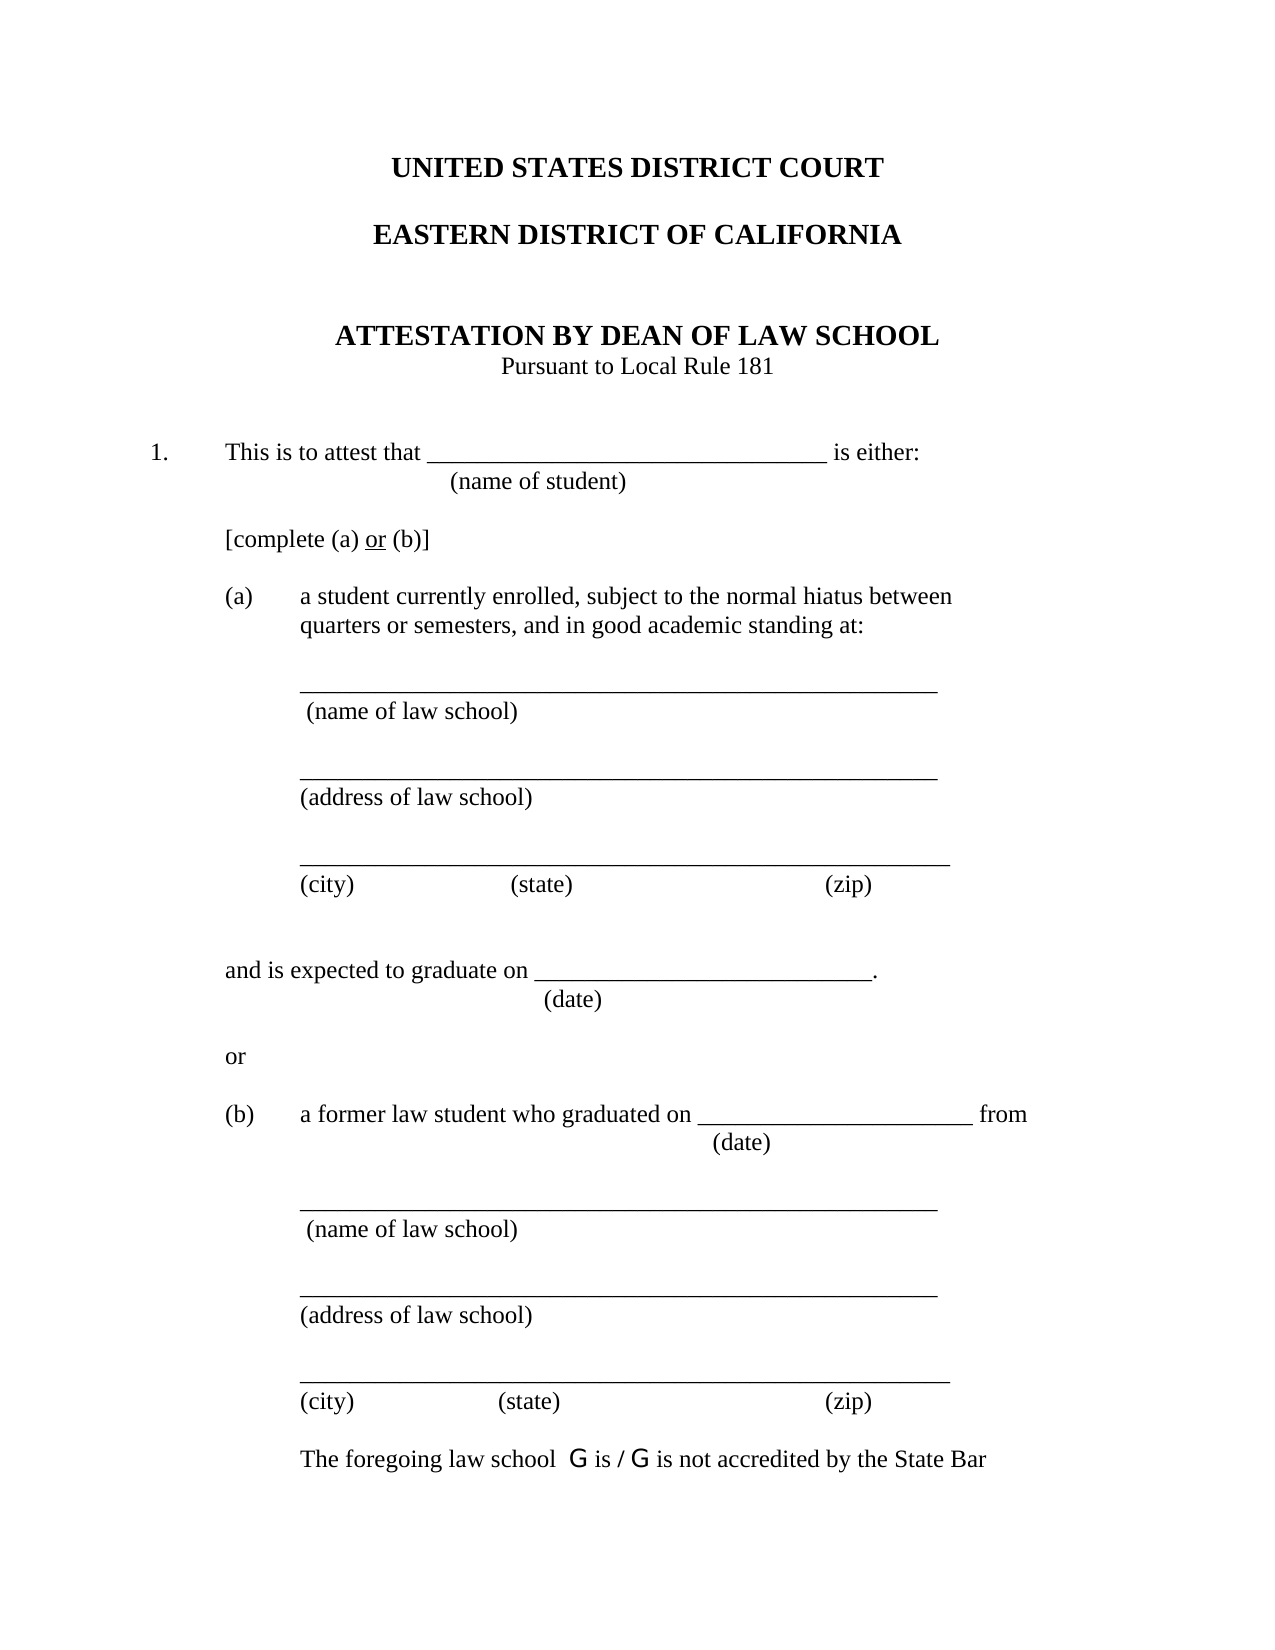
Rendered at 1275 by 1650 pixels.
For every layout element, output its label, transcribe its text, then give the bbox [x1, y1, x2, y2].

text ____________________________________________________ [150, 840, 1125, 869]
text (b) a former law student who graduated on ______________________ from [225, 1099, 1125, 1127]
text (city) (state) (zip) [300, 1386, 1125, 1415]
text ___________________________________________________ [150, 1185, 1125, 1214]
text ATTESTATION BY DEAN OF LAW SCHOOL [150, 318, 1125, 351]
text The foregoing law school is / is not accredited by the State Bar [150, 1444, 1125, 1472]
text (address of law school) [150, 1300, 1125, 1329]
text (address of law school) [150, 782, 1125, 811]
text ___________________________________________________ [150, 1271, 1125, 1300]
text quarters or semesters, and in good academic standing at: [150, 610, 1125, 639]
text (name of law school) [150, 696, 1125, 725]
text EASTERN DISTRICT OF CALIFORNIA [150, 217, 1125, 251]
text (name of law school) [150, 1214, 1125, 1242]
text ____________________________________________________ [150, 1357, 1125, 1386]
text Pursuant to Local Rule 181 [150, 351, 1125, 380]
text (name of student) [150, 466, 1125, 495]
text or [150, 1041, 1125, 1070]
text [complete (a) or (b)] [150, 524, 1125, 552]
text (a) a student currently enrolled, subject to the normal hiatus between [225, 581, 1125, 610]
text (city) (state) (zip) [300, 869, 1125, 897]
text 1. This is to attest that ________________________________ is either: [150, 437, 1125, 466]
text ___________________________________________________ [150, 754, 1125, 782]
text (date) [150, 1127, 1125, 1156]
text UNITED STATES DISTRICT COURT [150, 150, 1125, 183]
text and is expected to graduate on ___________________________. [150, 955, 1125, 984]
text (date) [150, 984, 1125, 1012]
text ___________________________________________________ [150, 667, 1125, 696]
